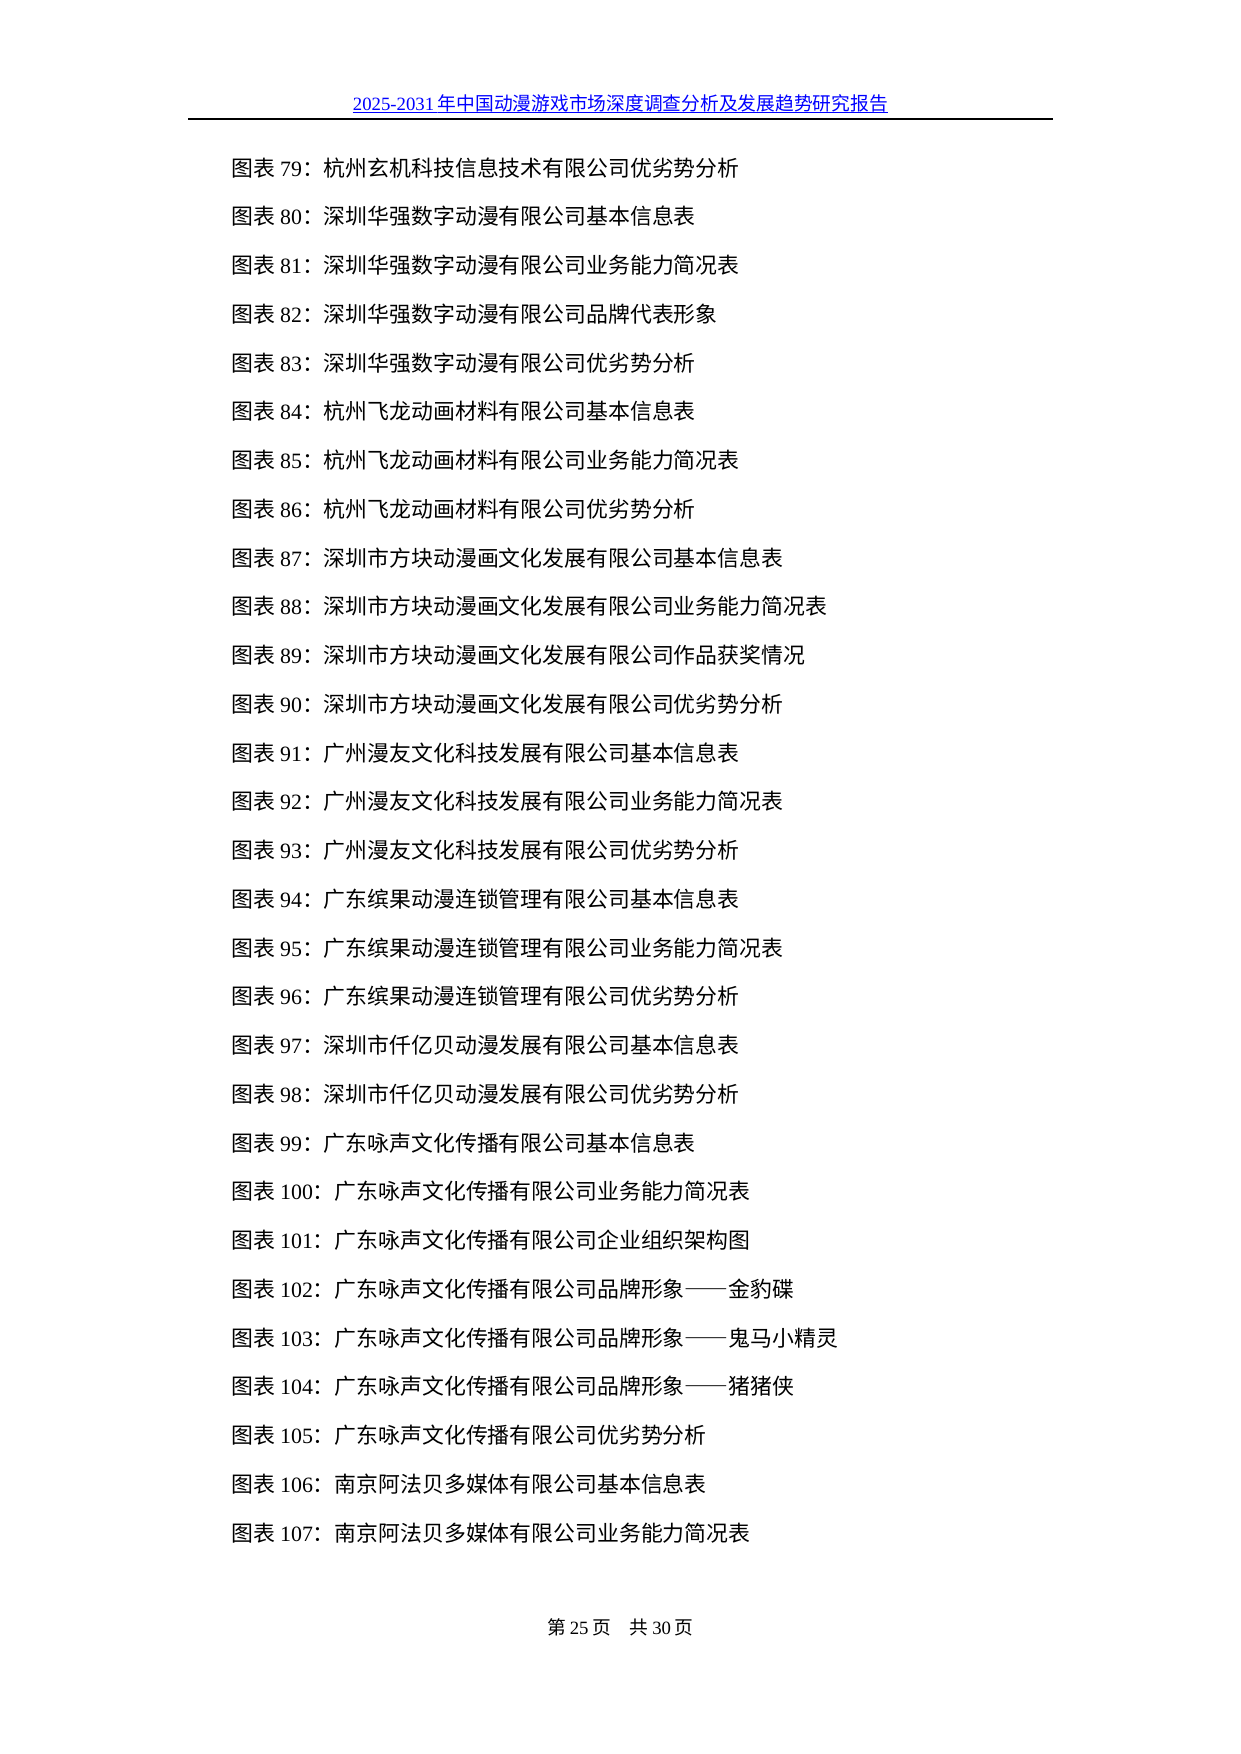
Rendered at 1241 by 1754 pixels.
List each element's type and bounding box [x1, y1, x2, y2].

text [187, 150, 1053, 1548]
